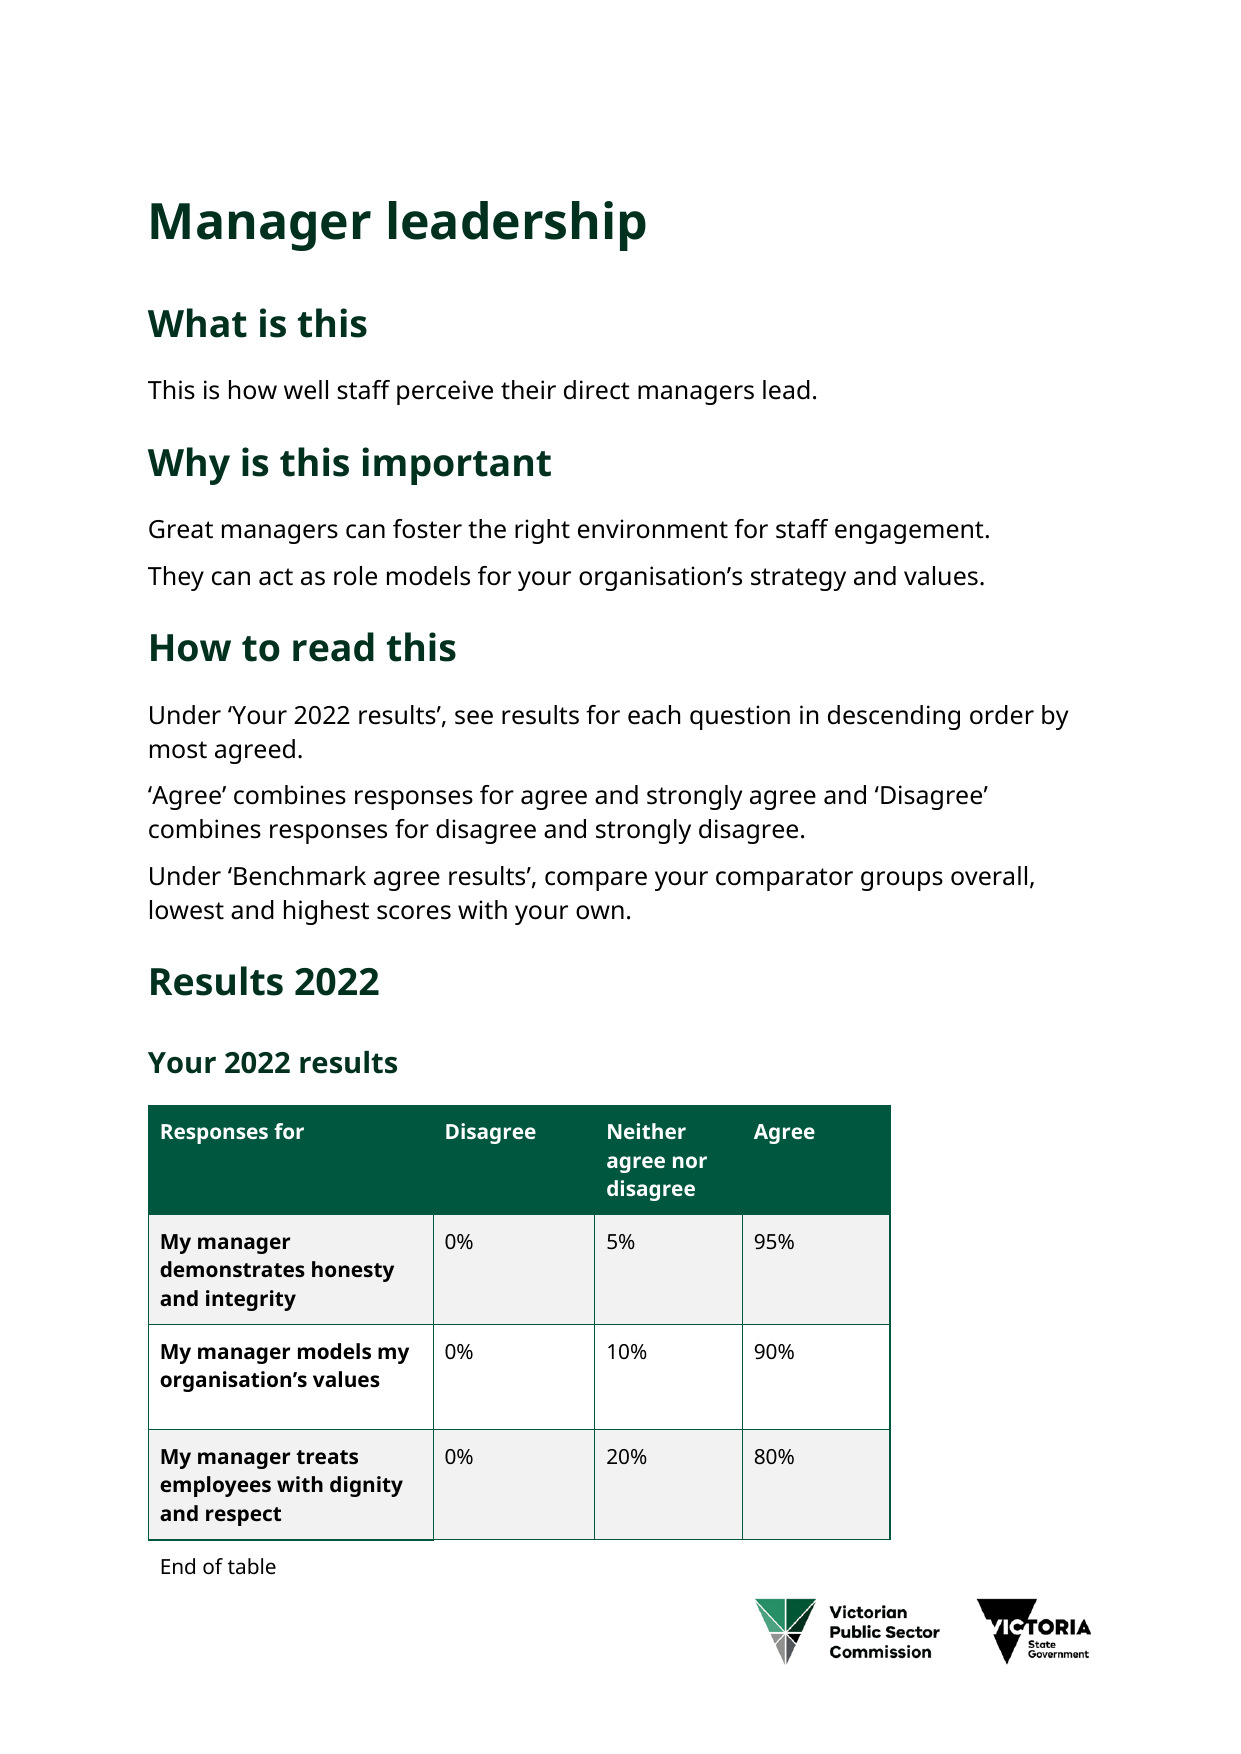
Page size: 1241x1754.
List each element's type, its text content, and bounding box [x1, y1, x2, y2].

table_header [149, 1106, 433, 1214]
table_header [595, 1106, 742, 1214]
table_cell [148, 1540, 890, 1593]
subtitle Your 2022 results [148, 1042, 1092, 1082]
subtitle How to read this [148, 622, 1092, 673]
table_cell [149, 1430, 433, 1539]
text Under ‘Benchmark agree results’, compare your comparator groups overall, lowest and highest scores with your own. [148, 858, 1092, 927]
text They can act as role models for your organisation’s strategy and values. [148, 558, 1092, 592]
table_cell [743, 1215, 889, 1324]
subtitle Results 2022 [148, 956, 1092, 1007]
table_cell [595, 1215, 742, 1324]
subtitle What is this [148, 297, 1092, 348]
text This is how well staff perceive their direct managers lead. [148, 373, 1092, 407]
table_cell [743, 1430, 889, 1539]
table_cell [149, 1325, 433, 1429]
subtitle Why is this important [148, 436, 1092, 487]
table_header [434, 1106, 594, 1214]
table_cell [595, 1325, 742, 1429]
text ‘Agree’ combines responses for agree and strongly agree and ‘Disagree’ combines responses for disagree and strongly disagree. [148, 778, 1092, 846]
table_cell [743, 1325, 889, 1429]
text Great managers can foster the right environment for staff engagement. [148, 512, 1092, 546]
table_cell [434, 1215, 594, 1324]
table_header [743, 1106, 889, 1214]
text Under ‘Your 2022 results’, see results for each question in descending order by most agreed. [148, 697, 1092, 766]
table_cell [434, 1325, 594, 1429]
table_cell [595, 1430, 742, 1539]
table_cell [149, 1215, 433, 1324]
picture [754, 1598, 1093, 1666]
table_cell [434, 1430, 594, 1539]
subtitle Manager leadership [148, 186, 1092, 254]
